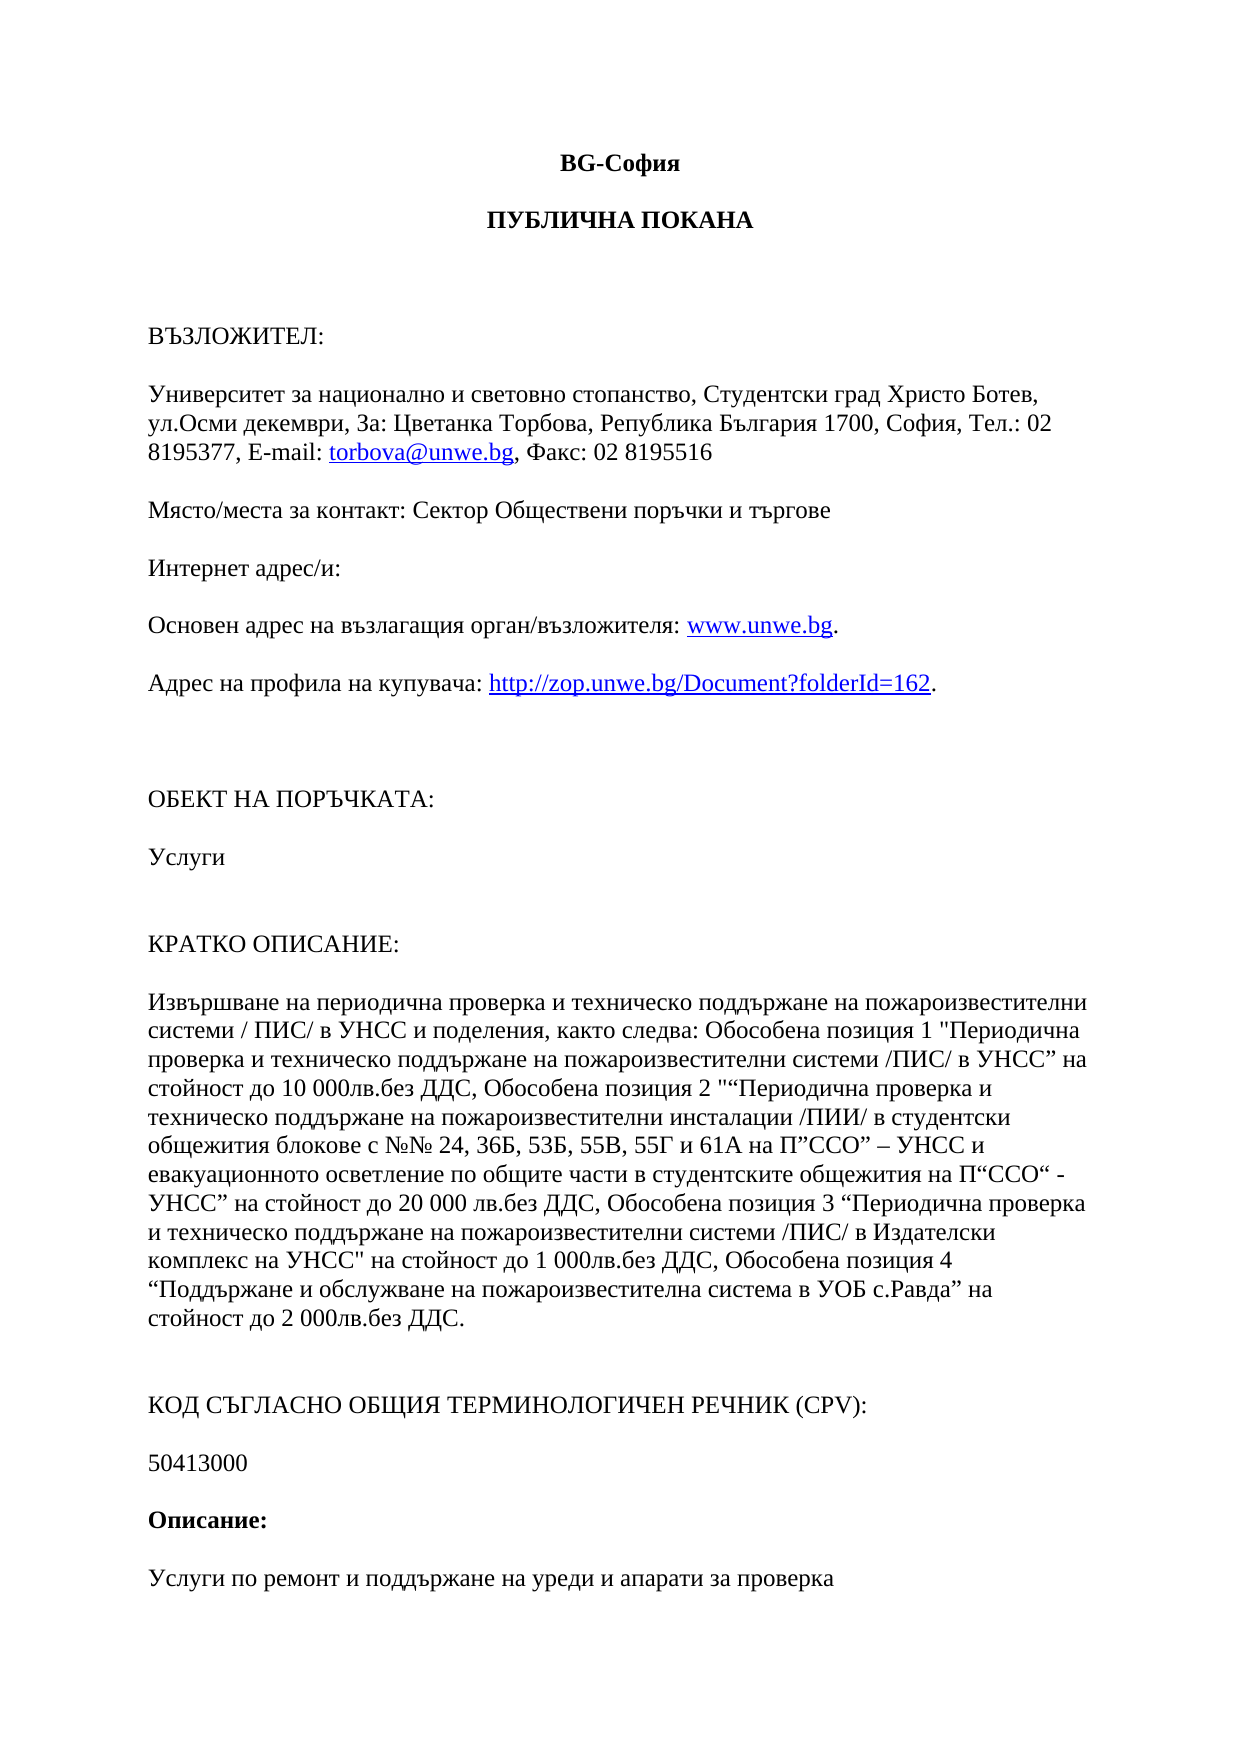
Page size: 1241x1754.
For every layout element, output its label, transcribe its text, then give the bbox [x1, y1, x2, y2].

text ВЪЗЛОЖИТЕЛ: [148, 321, 1093, 350]
text КОД СЪГЛАСНО ОБЩИЯ ТЕРМИНОЛОГИЧЕН РЕЧНИК (CPV): [148, 1390, 1093, 1418]
text BG-София [148, 148, 1093, 176]
text Услуги [148, 842, 1093, 871]
text КРАТКО ОПИСАНИЕ: [148, 929, 1093, 958]
text Основен адрес на възлагащия орган/възложителя: www.unwe.bg. [148, 611, 1093, 639]
text Адрес на профила на купувача: http://zop.unwe.bg/Document?folderId=162. [148, 668, 1093, 697]
text ПУБЛИЧНА ПОКАНА [148, 206, 1093, 234]
text Описание: [148, 1506, 1093, 1534]
text Извършване на периодична проверка и техническо поддържане на пожароизвестителни системи / ПИС/ в УНСС и поделения, както следва: Обособена позиция 1 "Периодична проверка и техническо поддържане на пожароизвестителни системи /ПИС/ в УНСС” на стойност до 10 000лв.без ДДС, Обособена позиция 2 "“Периодична проверка и техническо поддържане на пожароизвестителни инсталации /ПИИ/ в студентски общежития блокове с №№ 24, 36Б, 53Б, 55В, 55Г и 61А на П”ССО” – УНСС и евакуационното осветление по общите части в студентските общежития на П“ССО“ - УНСС” на стойност до 20 000 лв.без ДДС, Обособена позиция 3 “Периодична проверка и техническо поддържане на пожароизвестителни системи /ПИС/ в Издателски комплекс на УНСС" на стойност до 1 000лв.без ДДС, Обособена позиция 4 “Поддържане и обслужване на пожароизвестителна система в УОБ с.Равда” на стойност до 2 000лв.без ДДС. [148, 987, 1093, 1332]
text ОБЕКТ НА ПОРЪЧКАТА: [148, 784, 1093, 813]
text Университет за национално и световно стопанство, Студентски град Христо Ботев, ул.Осми декември, За: Цветанка Торбова, Република България 1700, София, Тел.: 02 8195377, E-mail: torbova@unwe.bg, Факс: 02 8195516 [148, 379, 1093, 466]
text 50413000 [148, 1448, 1093, 1476]
text Услуги по ремонт и поддържане на уреди и апарати за проверка [148, 1563, 1093, 1592]
text Интернет адрес/и: [148, 553, 1093, 581]
text Място/места за контакт: Сектор Обществени поръчки и търгове [148, 495, 1093, 523]
